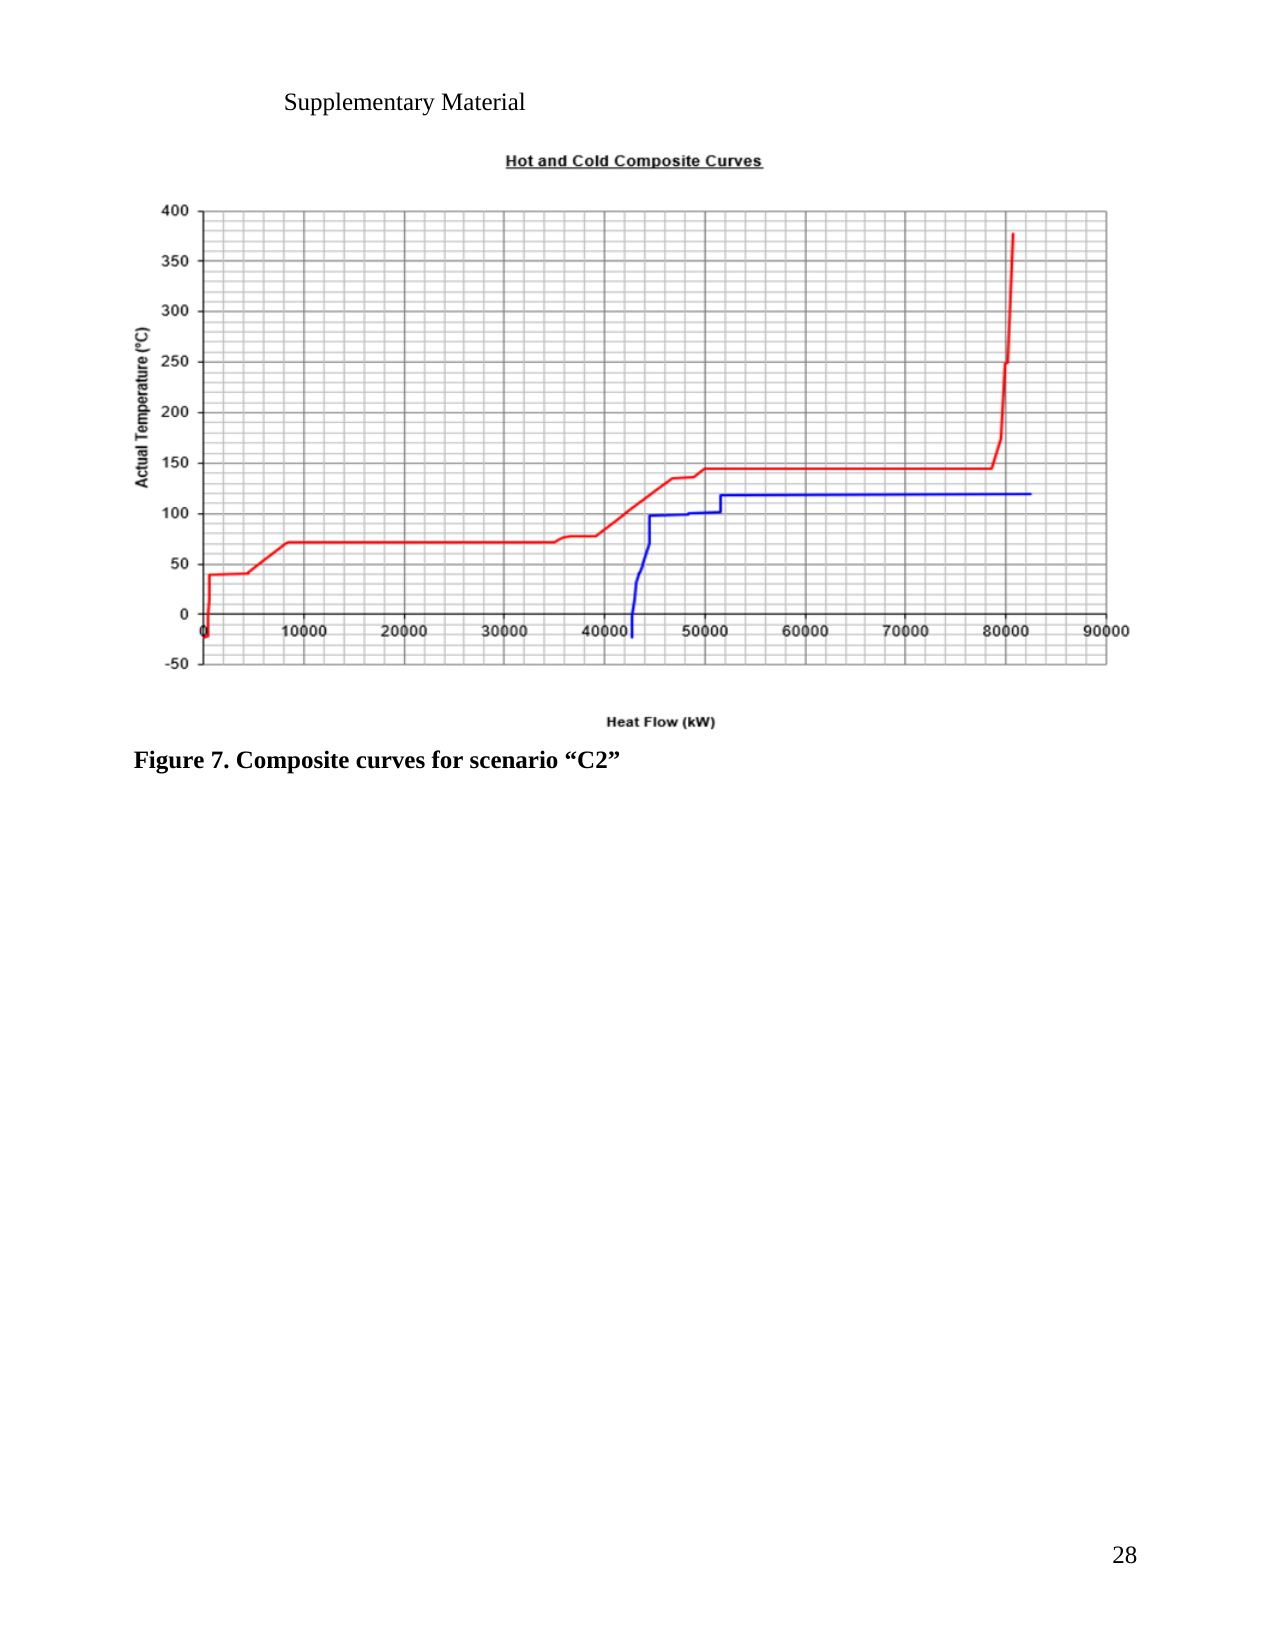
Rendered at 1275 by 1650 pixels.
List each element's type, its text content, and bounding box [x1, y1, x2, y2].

picture [133, 141, 1138, 734]
text Figure 7. Composite curves for scenario “C2” [133, 746, 1152, 774]
